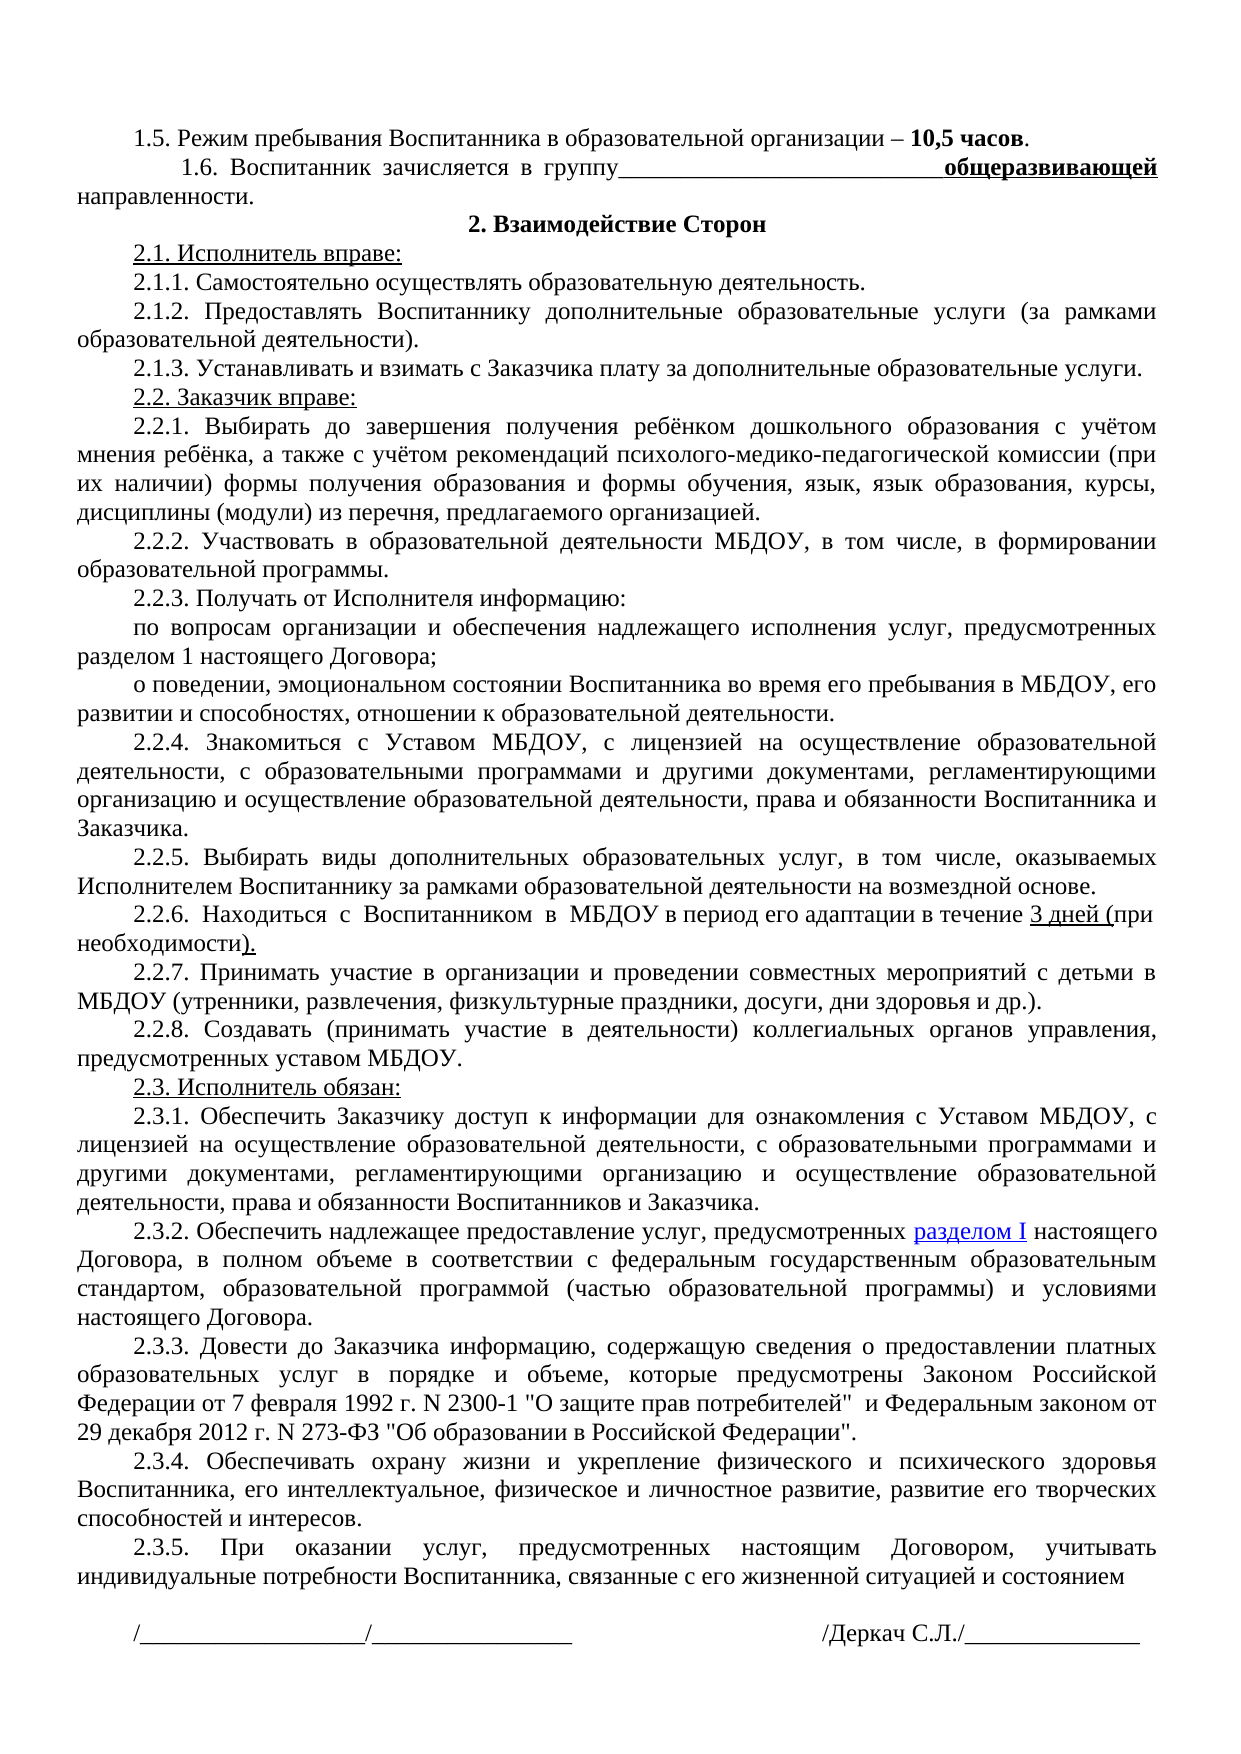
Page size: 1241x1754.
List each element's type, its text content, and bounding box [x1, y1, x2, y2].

text 2.2.8. Создавать (принимать участие в деятельности) коллегиальных органов управления, предусмотренных уставом МБДОУ. [77, 1014, 1157, 1072]
text о поведении, эмоциональном состоянии Воспитанника во время его пребывания в МБДОУ, его развитии и способностях, отношении к образовательной деятельности. [77, 669, 1157, 727]
text 2.2.2. Участвовать в образовательной деятельности МБДОУ, в том числе, в формировании образовательной программы. [77, 526, 1157, 583]
text по вопросам организации и обеспечения надлежащего исполнения услуг, предусмотренных разделом 1 настоящего Договора; [77, 612, 1157, 669]
text 2.2.3. Получать от Исполнителя информацию: [77, 583, 1157, 612]
text 2.3.5. При оказании услуг, предусмотренных настоящим Договором, учитывать индивидуальные потребности Воспитанника, связанные с его жизненной ситуацией и состоянием [77, 1532, 1157, 1589]
text 2.2.1. Выбирать до завершения получения ребёнком дошкольного образования с учётом мнения ребёнка, а также с учётом рекомендаций психолого-медико-педагогической комиссии (при их наличии) формы получения образования и формы обучения, язык, язык образования, курсы, дисциплины (модули) из перечня, предлагаемого организацией. [77, 411, 1157, 526]
text 1.6. Воспитанник зачисляется в группу__________________________общеразвивающей направленности. [77, 152, 1157, 209]
text 2.3.3. Довести до Заказчика информацию, содержащую сведения о предоставлении платных образовательных услуг в порядке и объеме, которые предусмотрены Законом Российской Федерации от 7 февраля 1992 г. N 2300-1 "О защите прав потребителей" и Федеральным законом от 29 декабря 2012 г. N 273-ФЗ "Об образовании в Российской Федерации". [77, 1331, 1157, 1446]
text 2.2.5. Выбирать виды дополнительных образовательных услуг, в том числе, оказываемых Исполнителем Воспитаннику за рамками образовательной деятельности на возмездной основе. [77, 842, 1157, 899]
text 2.3.4. Обеспечивать охрану жизни и укрепление физического и психического здоровья Воспитанника, его интеллектуальное, физическое и личностное развитие, развитие его творческих способностей и интересов. [77, 1446, 1157, 1532]
text 2.3. Исполнитель обязан: [77, 1072, 1157, 1101]
text 2.2.4. Знакомиться с Уставом МБДОУ, с лицензией на осуществление образовательной деятельности, с образовательными программами и другими документами, регламентирующими организацию и осуществление образовательной деятельности, права и обязанности Воспитанника и Заказчика. [77, 727, 1157, 842]
text 2.3.1. Обеспечить Заказчику доступ к информации для ознакомления с Уставом МБДОУ, с лицензией на осуществление образовательной деятельности, с образовательными программами и другими документами, регламентирующими организацию и осуществление образовательной деятельности, права и обязанности Воспитанников и Заказчика. [77, 1101, 1157, 1216]
text 2.2.7. Принимать участие в организации и проведении совместных мероприятий с детьми в МБДОУ (утренники, развлечения, физкультурные праздники, досуги, дни здоровья и др.). [77, 957, 1157, 1014]
text /__________________/________________ /Деркач С.Л./______________ [77, 1618, 1157, 1647]
text 1.5. Режим пребывания Воспитанника в образовательной организации – 10,5 часов. [77, 123, 1157, 152]
text 2.2. Заказчик вправе: [77, 382, 1157, 411]
text 2.1.1. Самостоятельно осуществлять образовательную деятельность. [77, 267, 1157, 296]
text 2.1. Исполнитель вправе: [77, 238, 1157, 267]
text 2.1.2. Предоставлять Воспитаннику дополнительные образовательные услуги (за рамками образовательной деятельности). [77, 296, 1157, 353]
text 2.3.2. Обеспечить надлежащее предоставление услуг, предусмотренных разделом I настоящего Договора, в полном объеме в соответствии с федеральным государственным образовательным стандартом, образовательной программой (частью образовательной программы) и условиями настоящего Договора. [77, 1216, 1157, 1331]
text 2. Взаимодействие Сторон [77, 209, 1157, 238]
text 2.1.3. Устанавливать и взимать с Заказчика плату за дополнительные образовательные услуги. [77, 353, 1157, 382]
text 2.2.6. Находиться с Воспитанником в МБДОУ в период его адаптации в течение 3 дней (при необходимости). [77, 899, 1157, 957]
